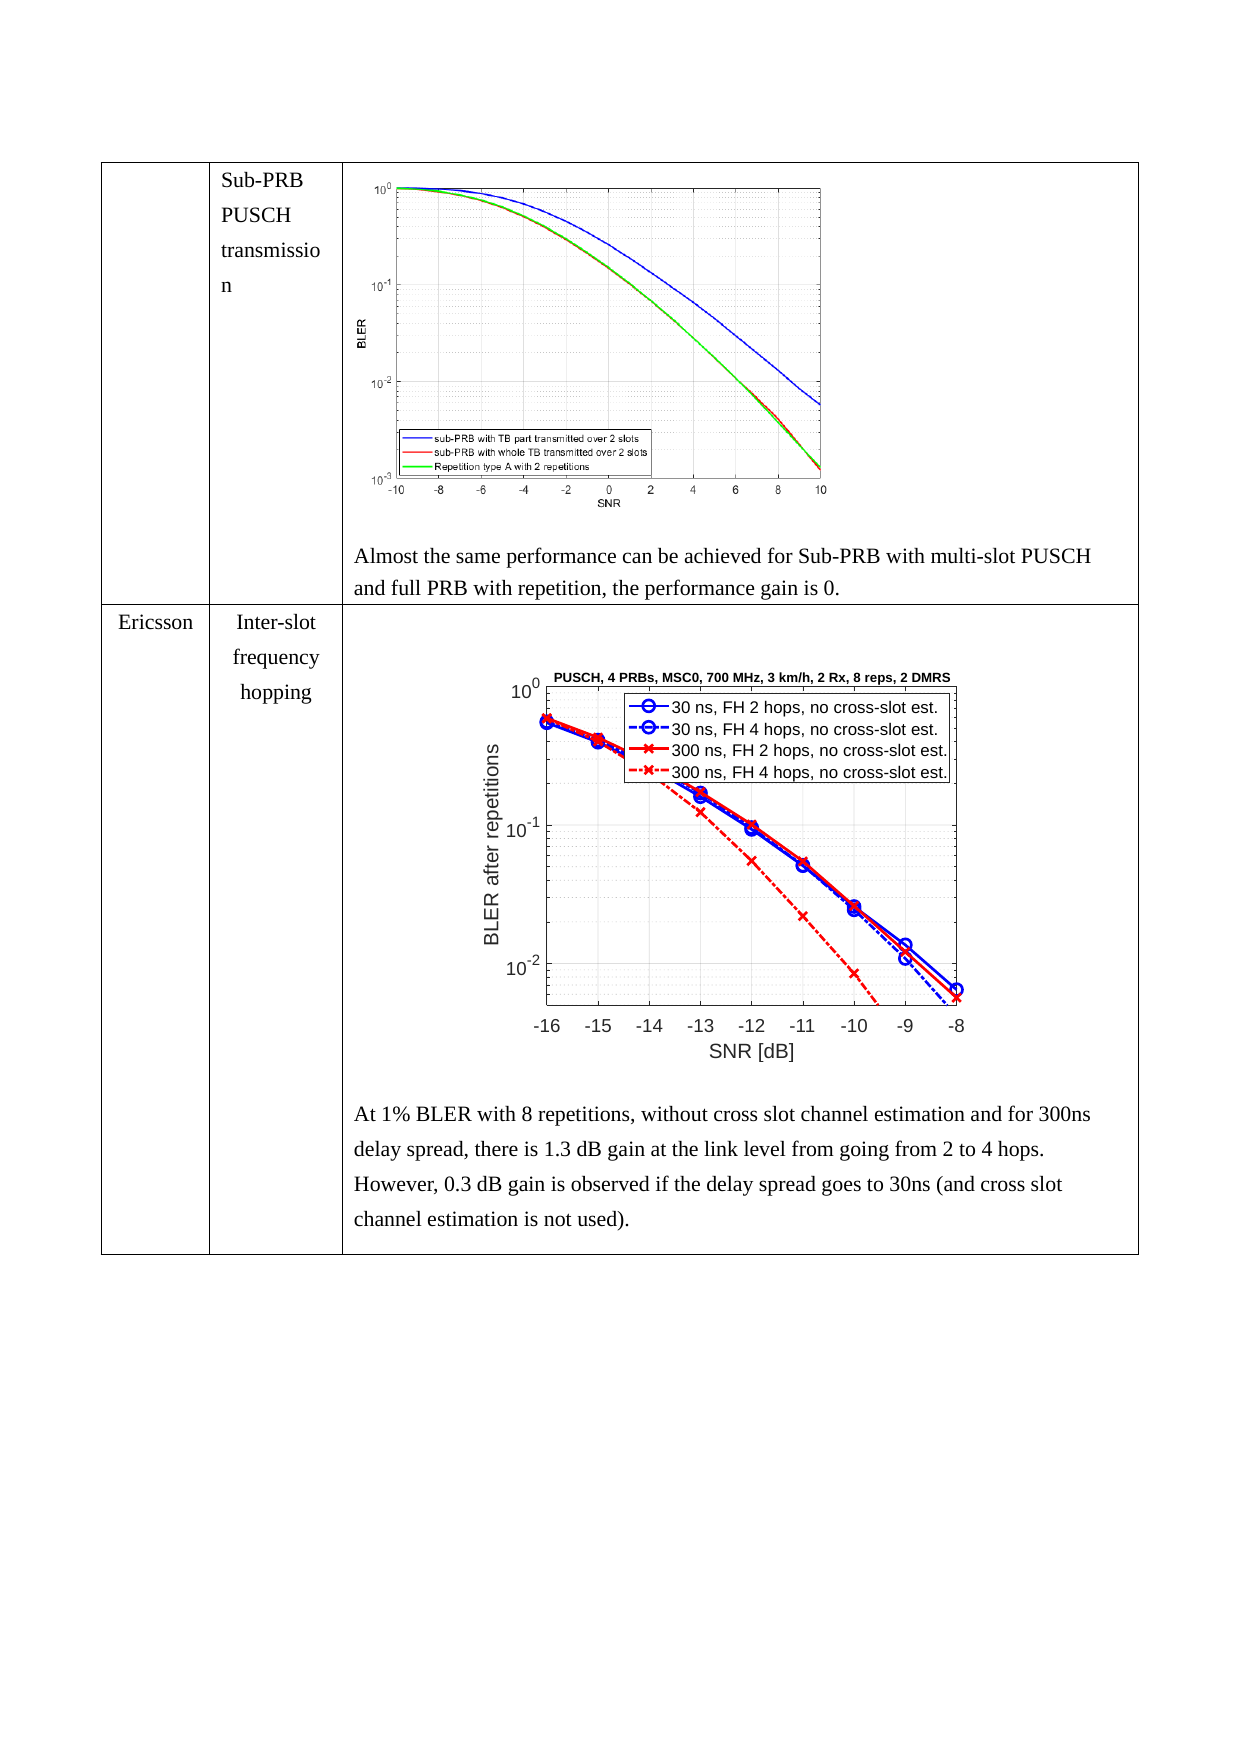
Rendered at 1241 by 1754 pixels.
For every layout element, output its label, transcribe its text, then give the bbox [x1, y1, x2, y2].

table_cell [210, 605, 342, 1254]
table_cell Ericsson [102, 605, 209, 1254]
table_cell Almost the same performance can be achieved for Sub-PRB with multi-slot PUSCH and full PRB with repetition, the performance gain is 0. [343, 163, 1138, 604]
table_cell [343, 605, 1138, 1254]
picture [353, 174, 833, 510]
table_cell [102, 163, 209, 604]
table_cell Sub-PRB PUSCH transmission [210, 163, 342, 604]
